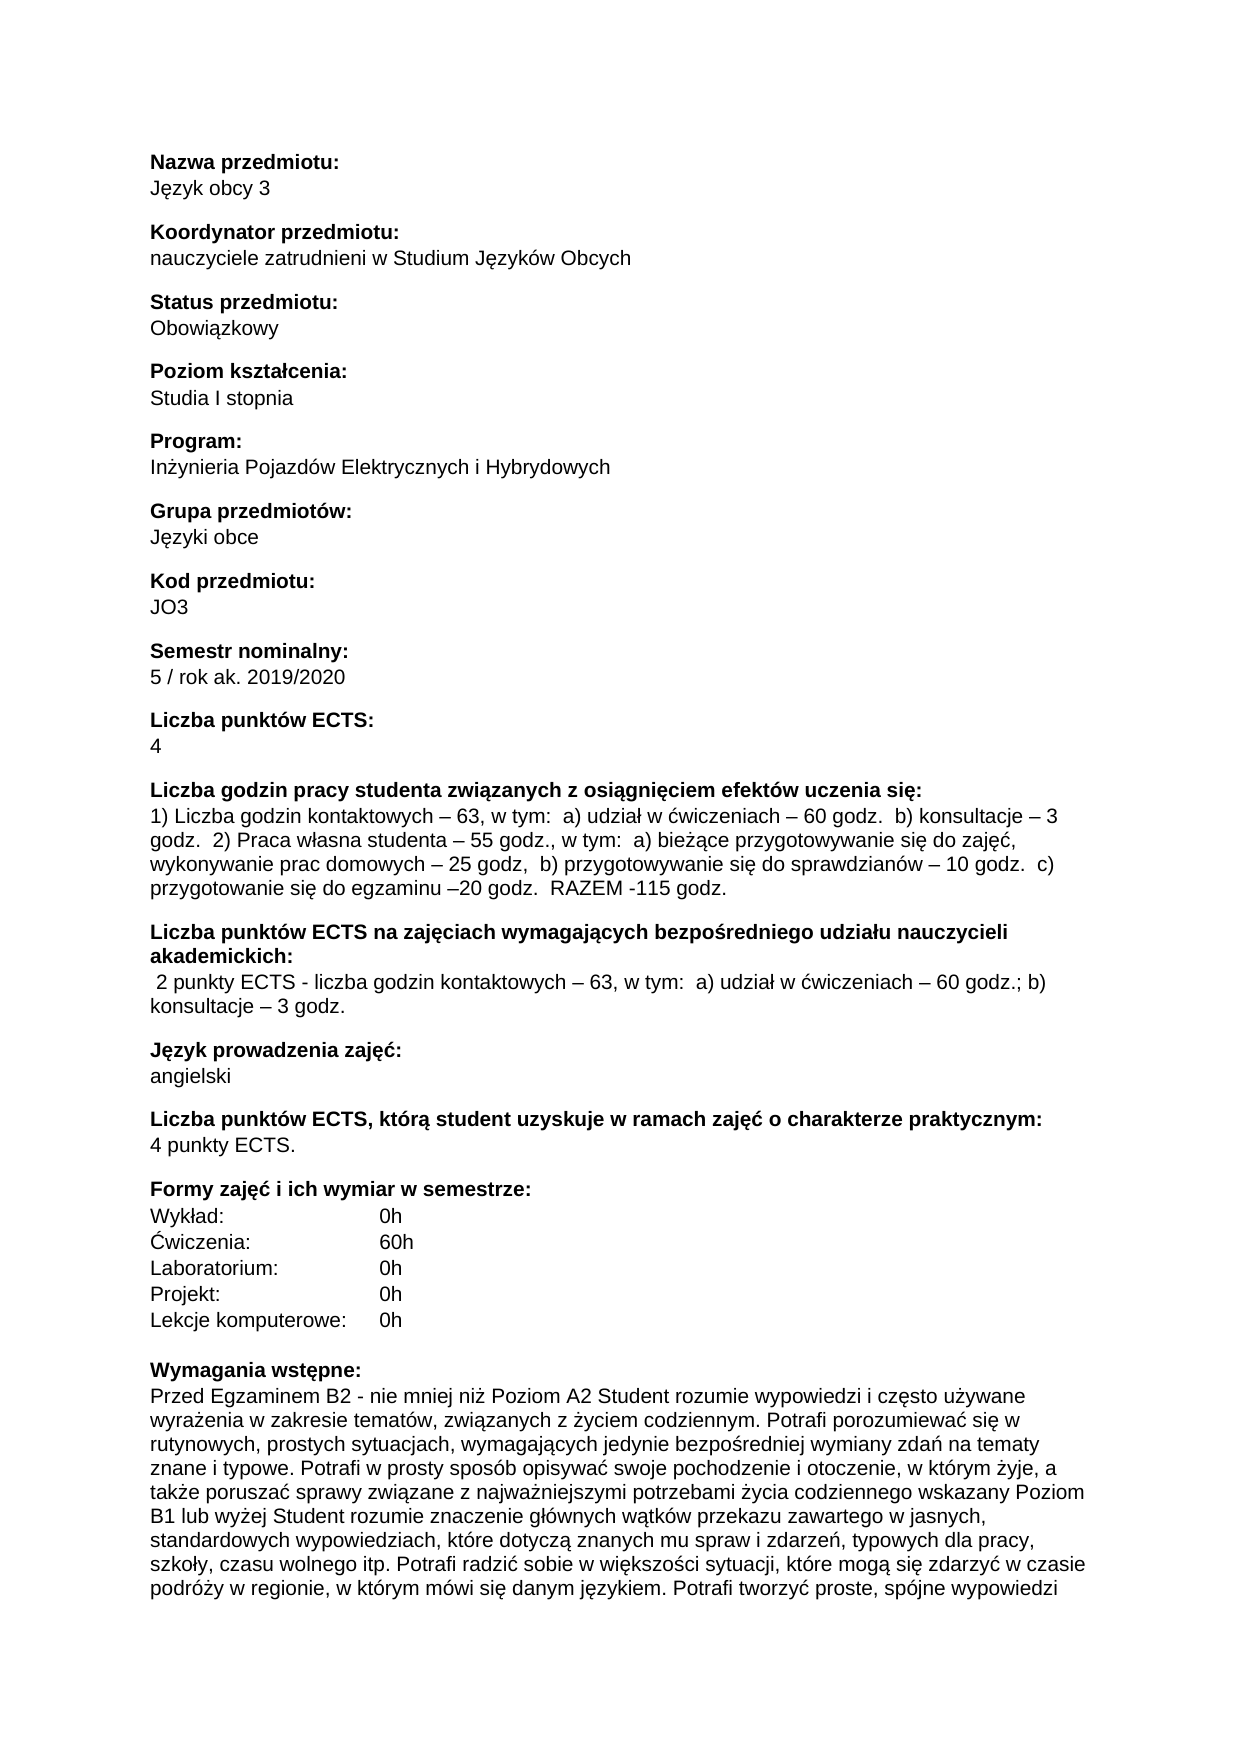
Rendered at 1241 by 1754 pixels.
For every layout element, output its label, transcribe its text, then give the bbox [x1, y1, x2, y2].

table_cell Laboratorium: [140, 1256, 367, 1280]
text Obowiązkowy [150, 316, 1090, 339]
text angielski [150, 1063, 1090, 1087]
text Liczba punktów ECTS na zajęciach wymagających bezpośredniego udziału nauczycieli akademickich: [150, 920, 1090, 968]
text Grupa przedmiotów: [150, 499, 1090, 523]
text Język prowadzenia zajęć: [150, 1037, 1090, 1061]
text Języki obce [150, 525, 1090, 549]
text Poziom kształcenia: [150, 359, 1090, 383]
text Koordynator przedmiotu: [150, 220, 1090, 244]
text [150, 1384, 1090, 1599]
text 4 [150, 734, 1090, 758]
text JO3 [150, 595, 1090, 619]
table_cell Ćwiczenia: [140, 1230, 367, 1254]
text Liczba godzin pracy studenta związanych z osiągnięciem efektów uczenia się: [150, 778, 1090, 802]
table_cell 60h [369, 1228, 597, 1254]
text 1) Liczba godzin kontaktowych – 63, w tym: a) udział w ćwiczeniach – 60 godz. b) konsultacje – 3 godz. 2) Praca własna studenta – 55 godz., w tym: a) bieżące przygotowywanie się do zajęć, wykonywanie prac domowych – 25 godz, b) przygotowywanie się do sprawdzianów – 10 godz. c) przygotowanie się do egzaminu –20 godz. RAZEM -115 godz. [150, 804, 1090, 900]
text 2 punkty ECTS - liczba godzin kontaktowych – 63, w tym: a) udział w ćwiczeniach – 60 godz.; b) konsultacje – 3 godz. [150, 970, 1090, 1018]
table_cell 0h [369, 1280, 597, 1306]
text Program: [150, 429, 1090, 453]
text 4 punkty ECTS. [150, 1133, 1090, 1157]
text Liczba punktów ECTS, którą student uzyskuje w ramach zajęć o charakterze praktycznym: [150, 1107, 1090, 1131]
text Nazwa przedmiotu: [150, 150, 1090, 174]
text Liczba punktów ECTS: [150, 708, 1090, 732]
table_cell 0h [369, 1306, 597, 1332]
text Status przedmiotu: [150, 289, 1090, 313]
text Kod przedmiotu: [150, 569, 1090, 593]
text Wymagania wstępne: [150, 1358, 1090, 1382]
text Formy zajęć i ich wymiar w semestrze: [150, 1177, 1090, 1201]
table_header 0h [369, 1204, 597, 1228]
table_cell Lekcje komputerowe: [140, 1308, 367, 1332]
text nauczyciele zatrudnieni w Studium Języków Obcych [150, 246, 1090, 270]
text Semestr nominalny: [150, 638, 1090, 662]
text Język obcy 3 [150, 176, 1090, 200]
table_cell Projekt: [140, 1282, 367, 1306]
text Studia I stopnia [150, 385, 1090, 409]
table_cell 0h [369, 1254, 597, 1280]
text Inżynieria Pojazdów Elektrycznych i Hybrydowych [150, 455, 1090, 479]
text 5 / rok ak. 2019/2020 [150, 664, 1090, 688]
table_header Wykład: [140, 1204, 367, 1228]
